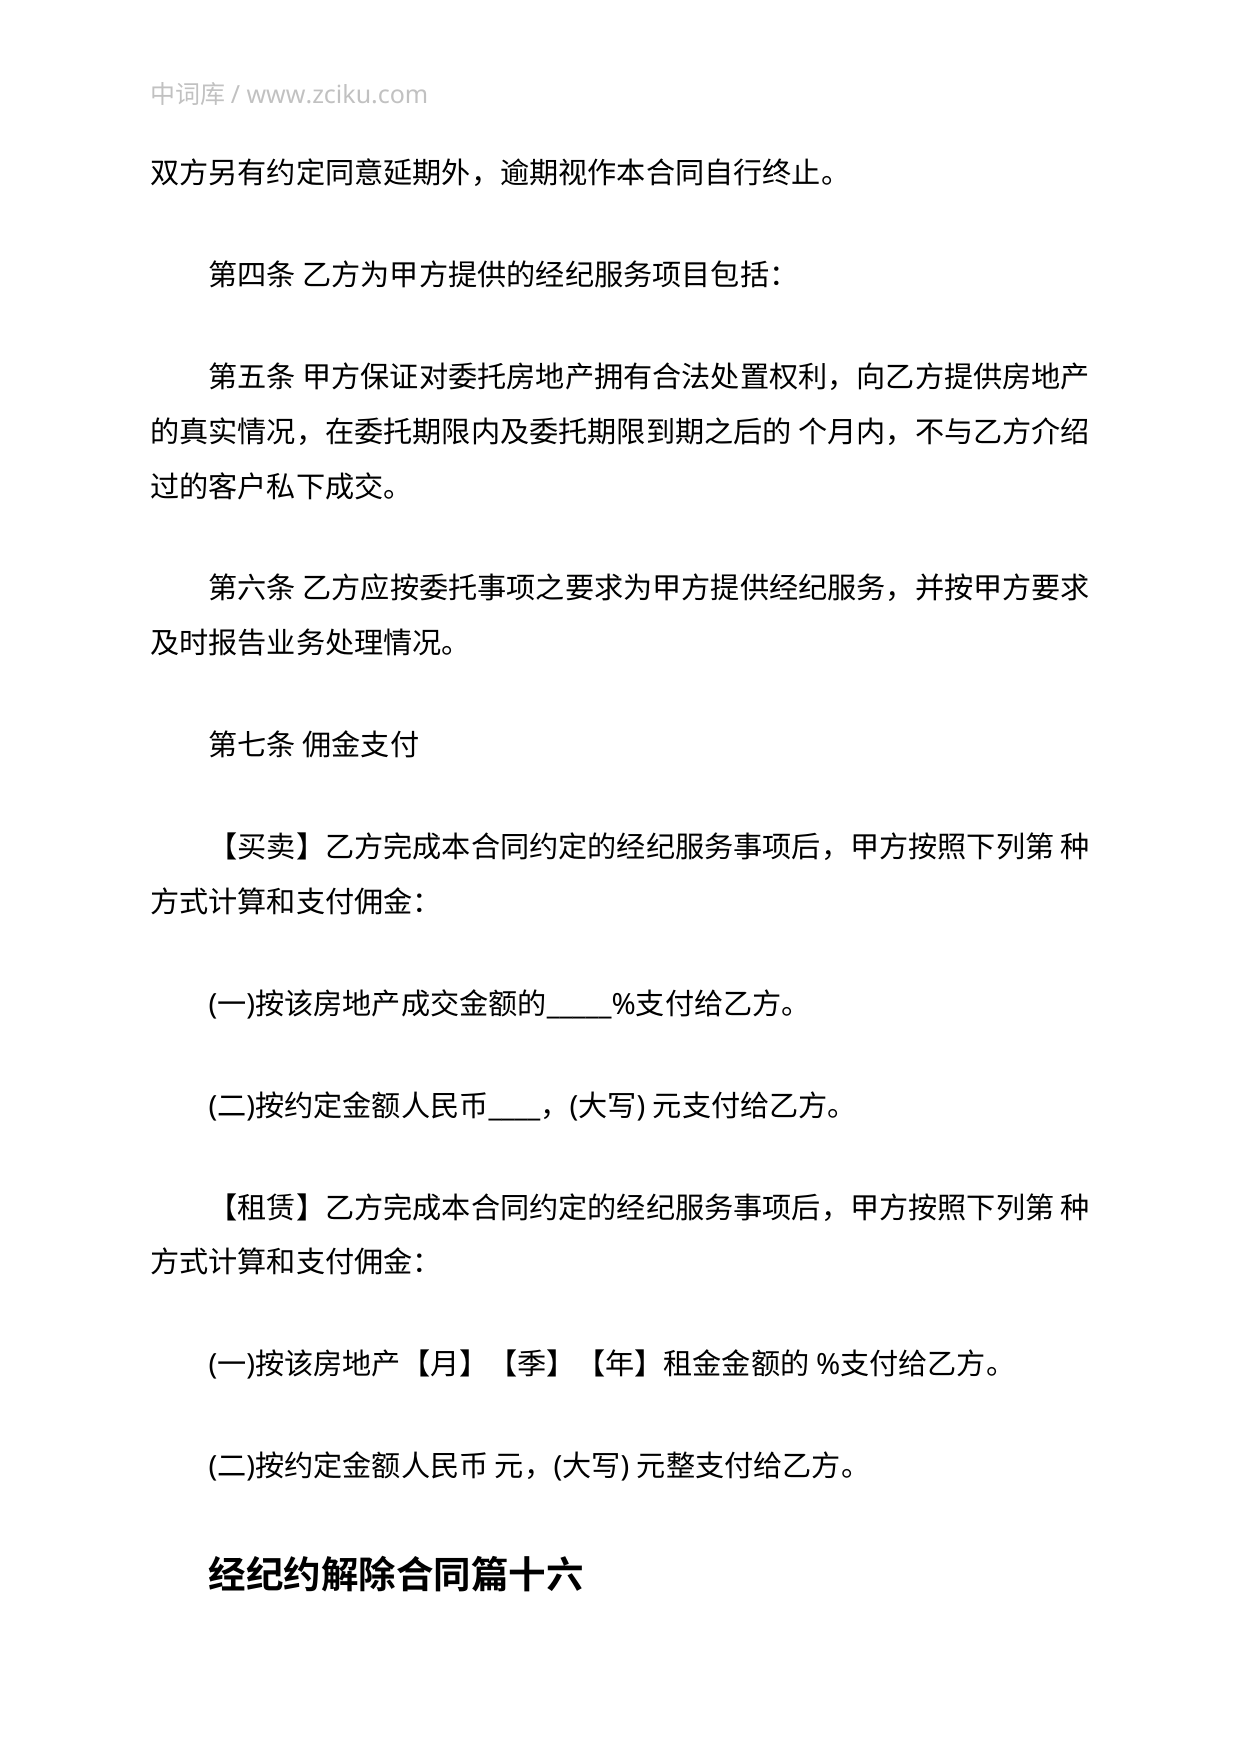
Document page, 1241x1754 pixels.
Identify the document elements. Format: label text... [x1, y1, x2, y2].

text 第五条 甲方保证对委托房地产拥有合法处置权利，向乙方提供房地产的真实情况，在委托期限内及委托期限到期之后的 个月内，不与乙方介绍过的客户私下成交。 [150, 353, 1090, 506]
text (一)按该房地产【月】【季】【年】租金金额的 %支付给乙方。 [150, 1341, 1090, 1383]
text 经纪约解除合同篇十六 [150, 1545, 1090, 1599]
text 第四条 乙方为甲方提供的经纪服务项目包括： [150, 252, 1090, 294]
text 第七条 佣金支付 [150, 722, 1090, 764]
text 【买卖】乙方完成本合同约定的经纪服务事项后，甲方按照下列第 种方式计算和支付佣金： [150, 823, 1090, 921]
text 【租赁】乙方完成本合同约定的经纪服务事项后，甲方按照下列第 种方式计算和支付佣金： [150, 1184, 1090, 1281]
text 第六条 乙方应按委托事项之要求为甲方提供经纪服务，并按甲方要求及时报告业务处理情况。 [150, 565, 1090, 662]
text (二)按约定金额人民币____，(大写) 元支付给乙方。 [150, 1082, 1090, 1124]
text (一)按该房地产成交金额的_____%支付给乙方。 [150, 980, 1090, 1023]
text (二)按约定金额人民币 元，(大写) 元整支付给乙方。 [150, 1443, 1090, 1485]
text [150, 150, 1090, 192]
